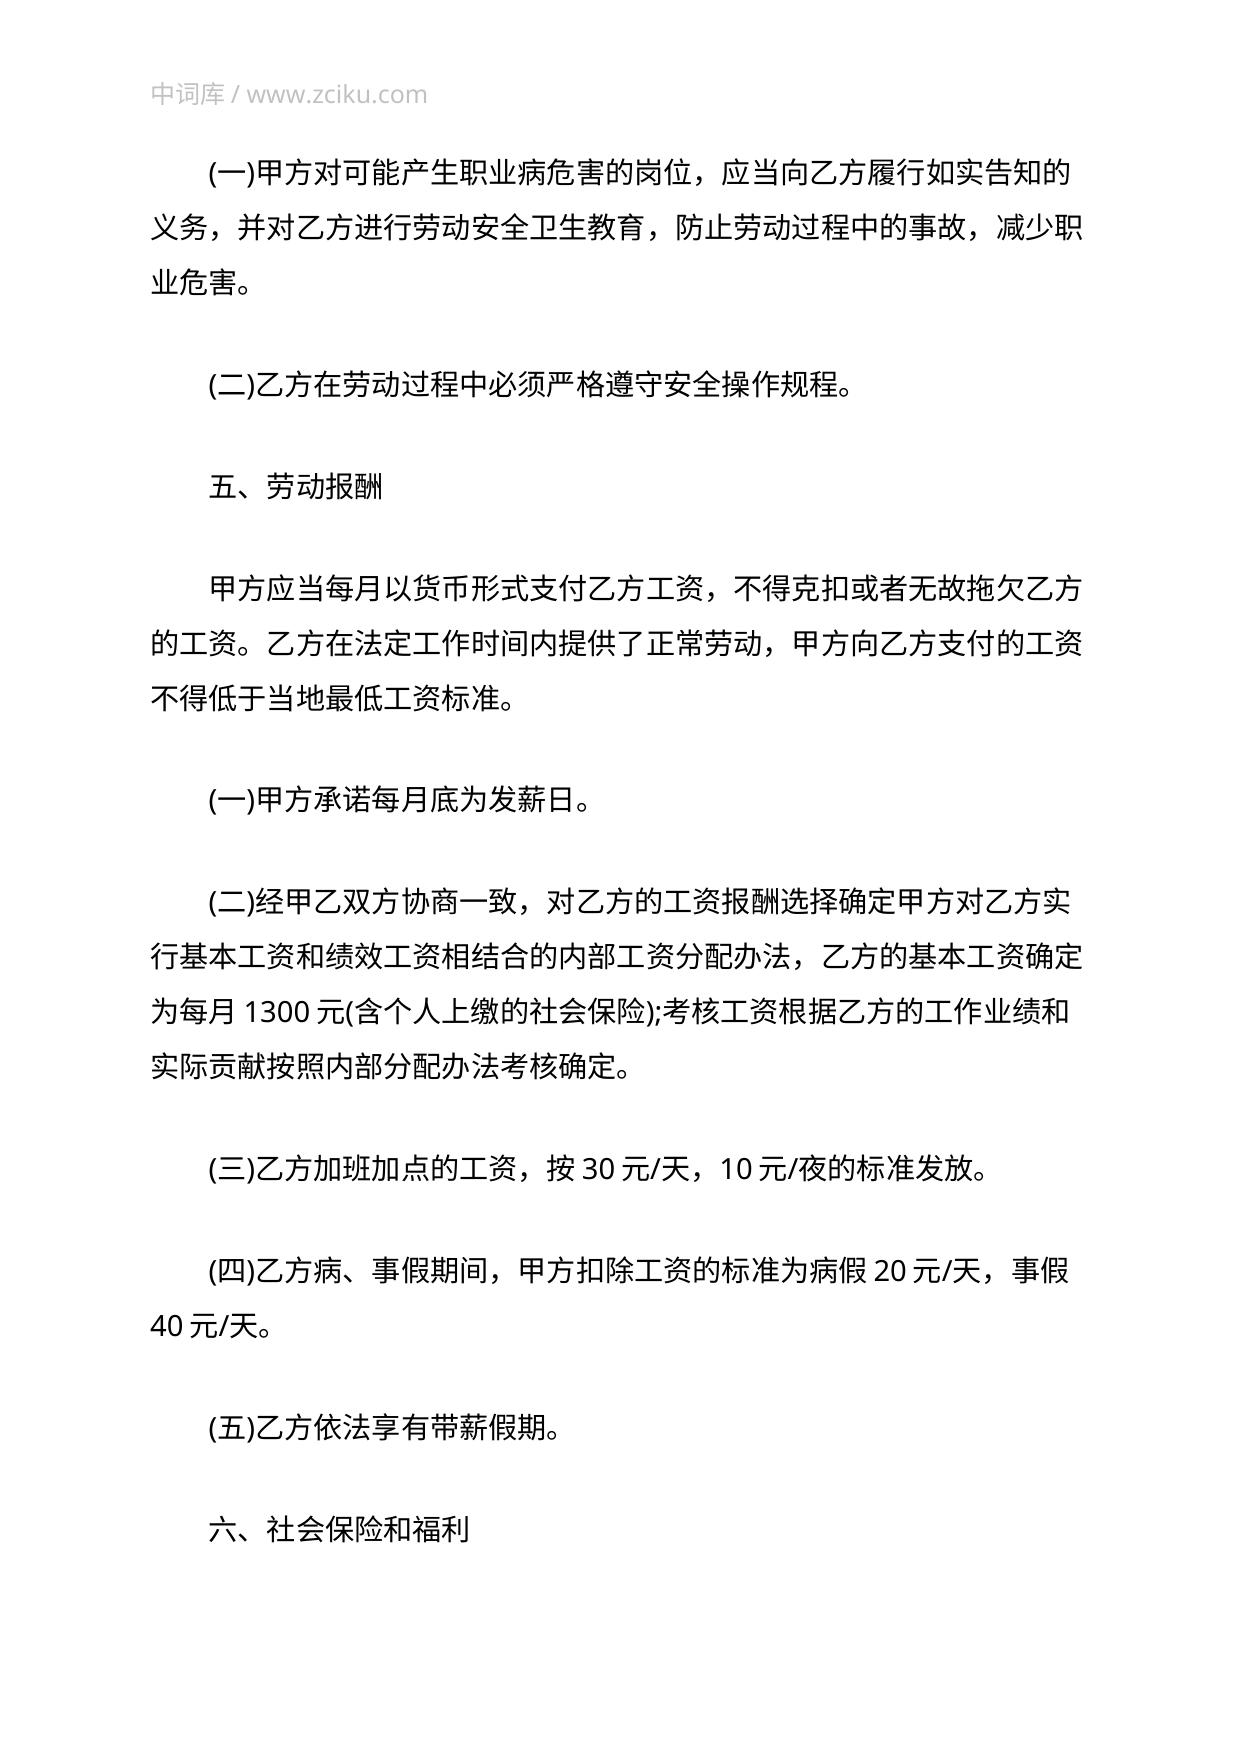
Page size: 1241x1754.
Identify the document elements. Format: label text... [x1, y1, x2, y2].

text (五)乙方依法享有带薪假期。 [150, 1404, 1090, 1447]
text 甲方应当每月以货币形式支付乙方工资，不得克扣或者无故拖欠乙方的工资。乙方在法定工作时间内提供了正常劳动，甲方向乙方支付的工资不得低于当地最低工资标准。 [150, 565, 1090, 717]
text (一)甲方对可能产生职业病危害的岗位，应当向乙方履行如实告知的义务，并对乙方进行劳动安全卫生教育，防止劳动过程中的事故，减少职业危害。 [150, 150, 1090, 302]
text 六、社会保险和福利 [150, 1507, 1090, 1549]
text (二)乙方在劳动过程中必须严格遵守安全操作规程。 [150, 362, 1090, 404]
text (一)甲方承诺每月底为发薪日。 [150, 777, 1090, 819]
text (二)经甲乙双方协商一致，对乙方的工资报酬选择确定甲方对乙方实行基本工资和绩效工资相结合的内部工资分配办法，乙方的基本工资确定为每月1300元(含个人上缴的社会保险);考核工资根据乙方的工作业绩和实际贡献按照内部分配办法考核确定。 [150, 879, 1090, 1086]
text (四)乙方病、事假期间，甲方扣除工资的标准为病假20元/天，事假40元/天。 [150, 1248, 1090, 1345]
text 五、劳动报酬 [150, 464, 1090, 506]
text (三)乙方加班加点的工资，按30元/天，10元/夜的标准发放。 [150, 1146, 1090, 1188]
